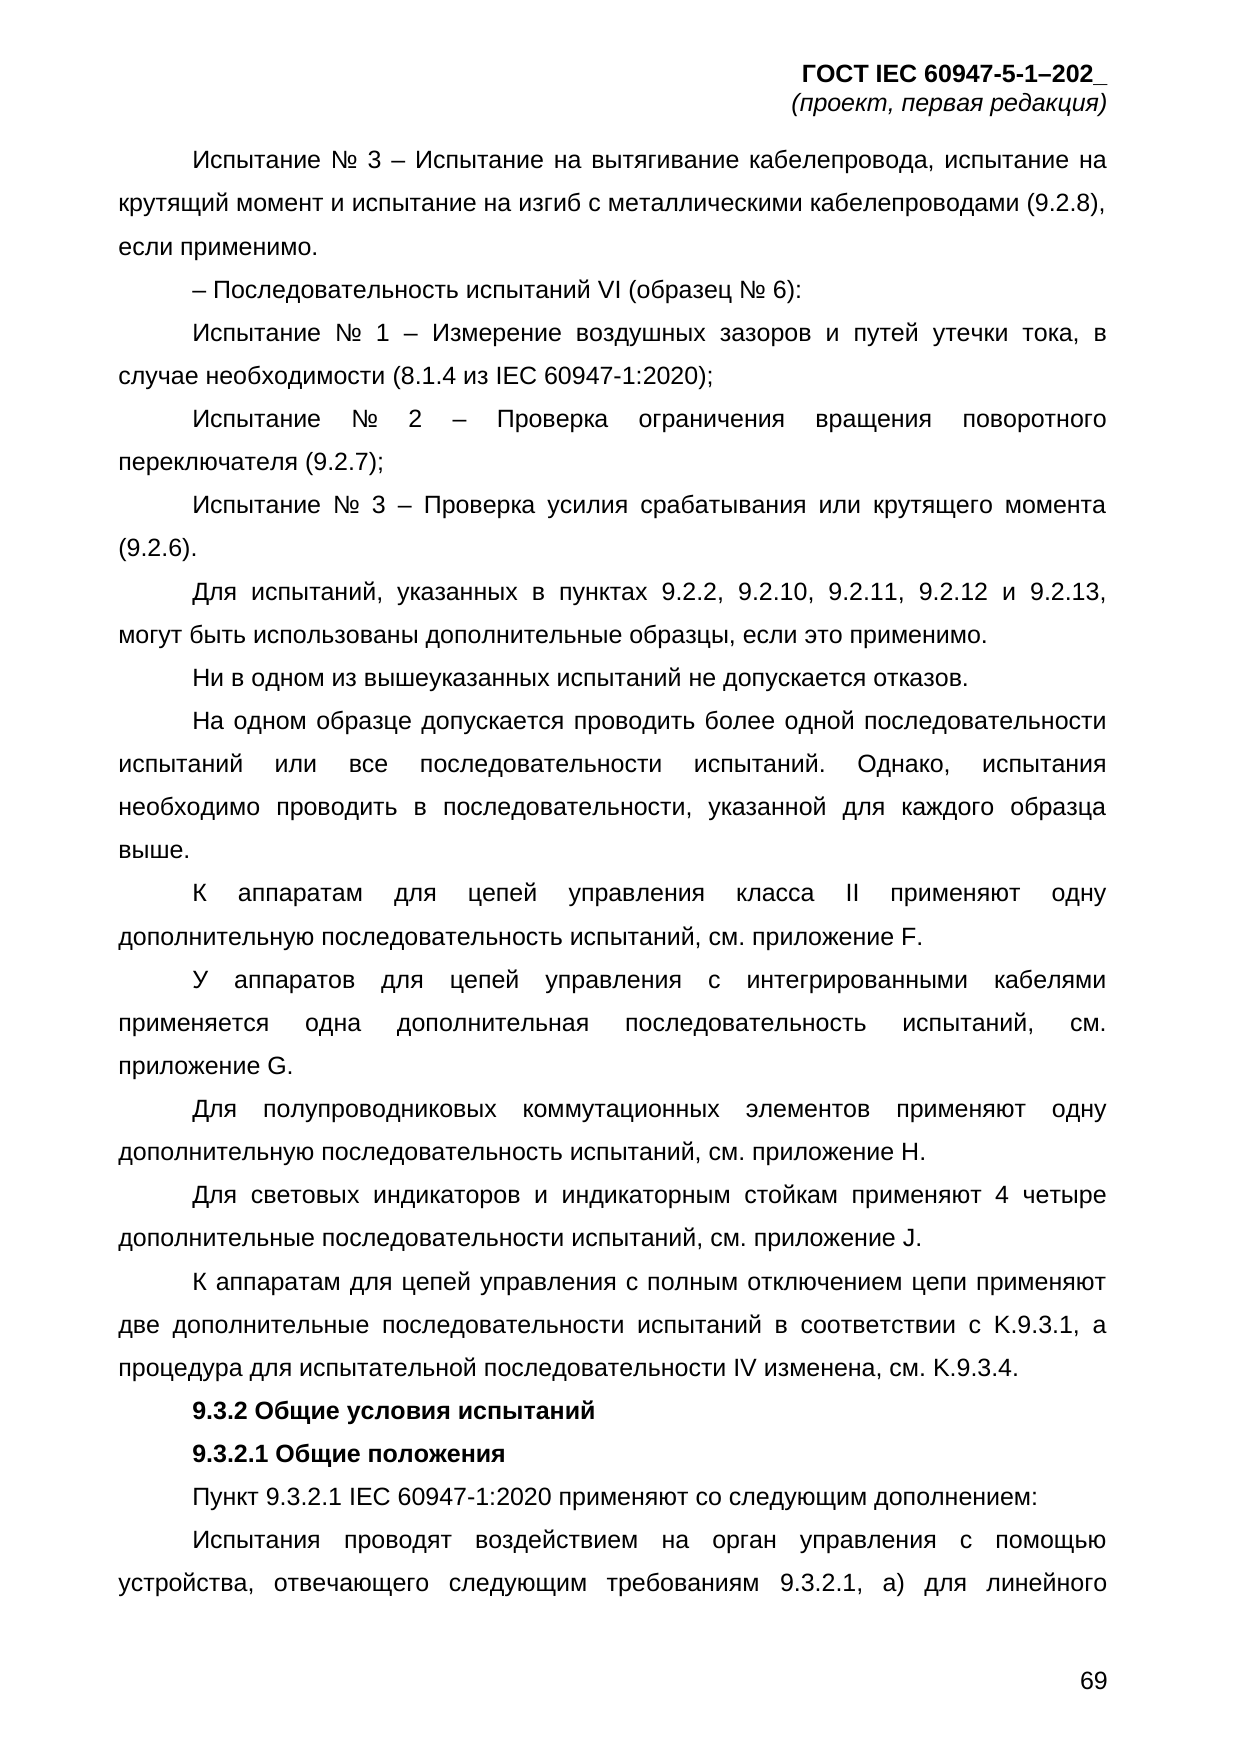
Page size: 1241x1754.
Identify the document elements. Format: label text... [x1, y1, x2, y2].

text Для испытаний, указанных в пунктах 9.2.2, 9.2.10, 9.2.11, 9.2.12 и 9.2.13, могут быть использованы дополнительные образцы, если это применимо. [118, 577, 1107, 648]
text Испытание № 1 – Измерение воздушных зазоров и путей утечки тока, в случае необходимости (8.1.4 из IEC 60947-1:2020); [118, 318, 1107, 390]
text 9.3.2.1 Общие положения [118, 1439, 1107, 1468]
text Для световых индикаторов и индикаторным стойкам применяют 4 четыре дополнительные последовательности испытаний, см. приложение J. [118, 1180, 1107, 1252]
text 9.3.2 Общие условия испытаний [118, 1396, 1107, 1425]
text Пункт 9.3.2.1 IEC 60947-1:2020 применяют со следующим дополнением: [118, 1482, 1107, 1511]
text Испытание № 3 – Проверка усилия срабатывания или крутящего момента (9.2.6). [118, 490, 1107, 562]
text Испытание № 2 – Проверка ограничения вращения поворотного переключателя (9.2.7); [118, 404, 1107, 476]
text К аппаратам для цепей управления класса II применяют одну дополнительную последовательность испытаний, см. приложение F. [118, 878, 1107, 950]
text – Последовательность испытаний VI (образец № 6): [118, 275, 1107, 303]
text Для полупроводниковых коммутационных элементов применяют одну дополнительную последовательность испытаний, см. приложение H. [118, 1094, 1107, 1166]
text Ни в одном из вышеуказанных испытаний не допускается отказов. [118, 663, 1107, 692]
text На одном образце допускается проводить более одной последовательности испытаний или все последовательности испытаний. Однако, испытания необходимо проводить в последовательности, указанной для каждого образца выше. [118, 706, 1107, 864]
text К аппаратам для цепей управления с полным отключением цепи применяют две дополнительные последовательности испытаний в соответствии с K.9.3.1, а процедура для испытательной последовательности IV изменена, см. K.9.3.4. [118, 1267, 1107, 1382]
text Испытание № 3 – Испытание на вытягивание кабелепровода, испытание на крутящий момент и испытание на изгиб с металлическими кабелепроводами (9.2.8), если применимо. [118, 145, 1107, 260]
text У аппаратов для цепей управления с интегрированными кабелями применяется одна дополнительная последовательность испытаний, см. приложение G. [118, 965, 1107, 1080]
